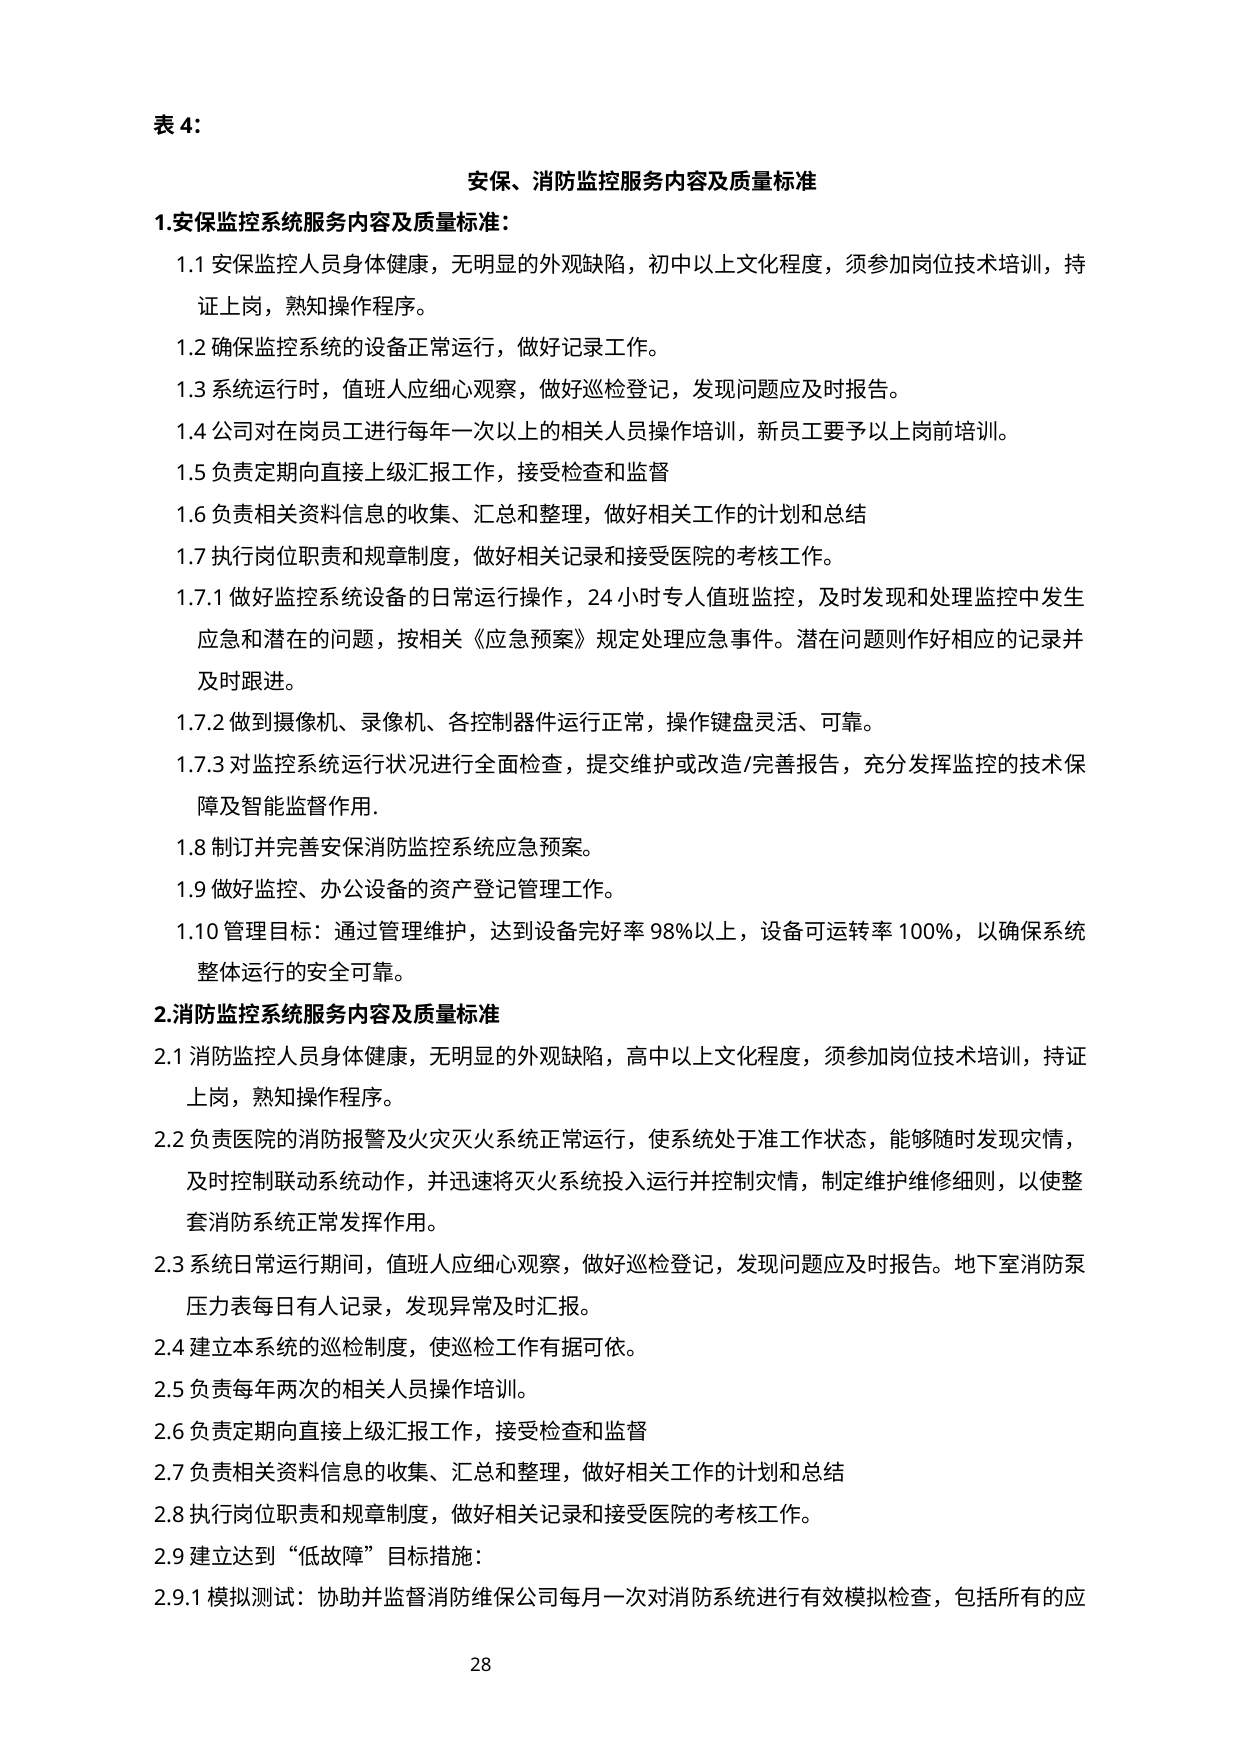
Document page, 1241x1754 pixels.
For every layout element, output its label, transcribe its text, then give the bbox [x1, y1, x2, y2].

text 1.6负责相关资料信息的收集、汇总和整理，做好相关工作的计划和总结 [175, 489, 1087, 531]
text 2.6负责定期向直接上级汇报工作，接受检查和监督 [153, 1406, 1087, 1447]
text 2.3系统日常运行期间，值班人应细心观察，做好巡检登记，发现问题应及时报告。地下室消防泵压力表每日有人记录，发现异常及时汇报。 [153, 1239, 1087, 1322]
text 1.7.2做到摄像机、录像机、各控制器件运行正常，操作键盘灵活、可靠。 [175, 697, 1087, 739]
text 2.4建立本系统的巡检制度，使巡检工作有据可依。 [153, 1322, 1087, 1364]
text 2.8执行岗位职责和规章制度，做好相关记录和接受医院的考核工作。 [153, 1489, 1087, 1531]
text 1.7执行岗位职责和规章制度，做好相关记录和接受医院的考核工作。 [175, 531, 1087, 572]
text 1.2确保监控系统的设备正常运行，做好记录工作。 [175, 322, 1087, 364]
text 1.8制订并完善安保消防监控系统应急预案。 [175, 822, 1087, 864]
text 2.7负责相关资料信息的收集、汇总和整理，做好相关工作的计划和总结 [153, 1447, 1087, 1489]
text 2.1消防监控人员身体健康，无明显的外观缺陷，高中以上文化程度，须参加岗位技术培训，持证上岗，熟知操作程序。 [153, 1031, 1087, 1114]
text 1.10管理目标：通过管理维护，达到设备完好率98%以上，设备可运转率100%，以确保系统整体运行的安全可靠。 [175, 906, 1087, 989]
text 1.3系统运行时，值班人应细心观察，做好巡检登记，发现问题应及时报告。 [175, 364, 1087, 406]
text 1.7.3对监控系统运行状况进行全面检查，提交维护或改造/完善报告，充分发挥监控的技术保障及智能监督作用. [175, 739, 1087, 822]
text 1.4公司对在岗员工进行每年一次以上的相关人员操作培训，新员工要予以上岗前培训。 [175, 406, 1087, 447]
text 2.消防监控系统服务内容及质量标准 [153, 989, 1087, 1031]
text 表4： [153, 108, 1087, 140]
text 安保、消防监控服务内容及质量标准 [153, 156, 1087, 197]
text 1.7.1做好监控系统设备的日常运行操作，24小时专人值班监控，及时发现和处理监控中发生应急和潜在的问题，按相关《应急预案》规定处理应急事件。潜在问题则作好相应的记录并及时跟进。 [175, 572, 1087, 697]
text 1.5负责定期向直接上级汇报工作，接受检查和监督 [175, 447, 1087, 489]
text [153, 1572, 1087, 1614]
text 2.5负责每年两次的相关人员操作培训。 [153, 1364, 1087, 1406]
text 1.9做好监控、办公设备的资产登记管理工作。 [175, 864, 1087, 906]
text 1.1安保监控人员身体健康，无明显的外观缺陷，初中以上文化程度，须参加岗位技术培训，持证上岗，熟知操作程序。 [175, 239, 1087, 322]
text 2.2负责医院的消防报警及火灾灭火系统正常运行，使系统处于准工作状态，能够随时发现灾情，及时控制联动系统动作，并迅速将灭火系统投入运行并控制灾情，制定维护维修细则，以使整套消防系统正常发挥作用。 [153, 1114, 1087, 1239]
text 1.安保监控系统服务内容及质量标准： [153, 197, 1087, 239]
text 2.9建立达到“低故障”目标措施： [153, 1531, 1087, 1572]
